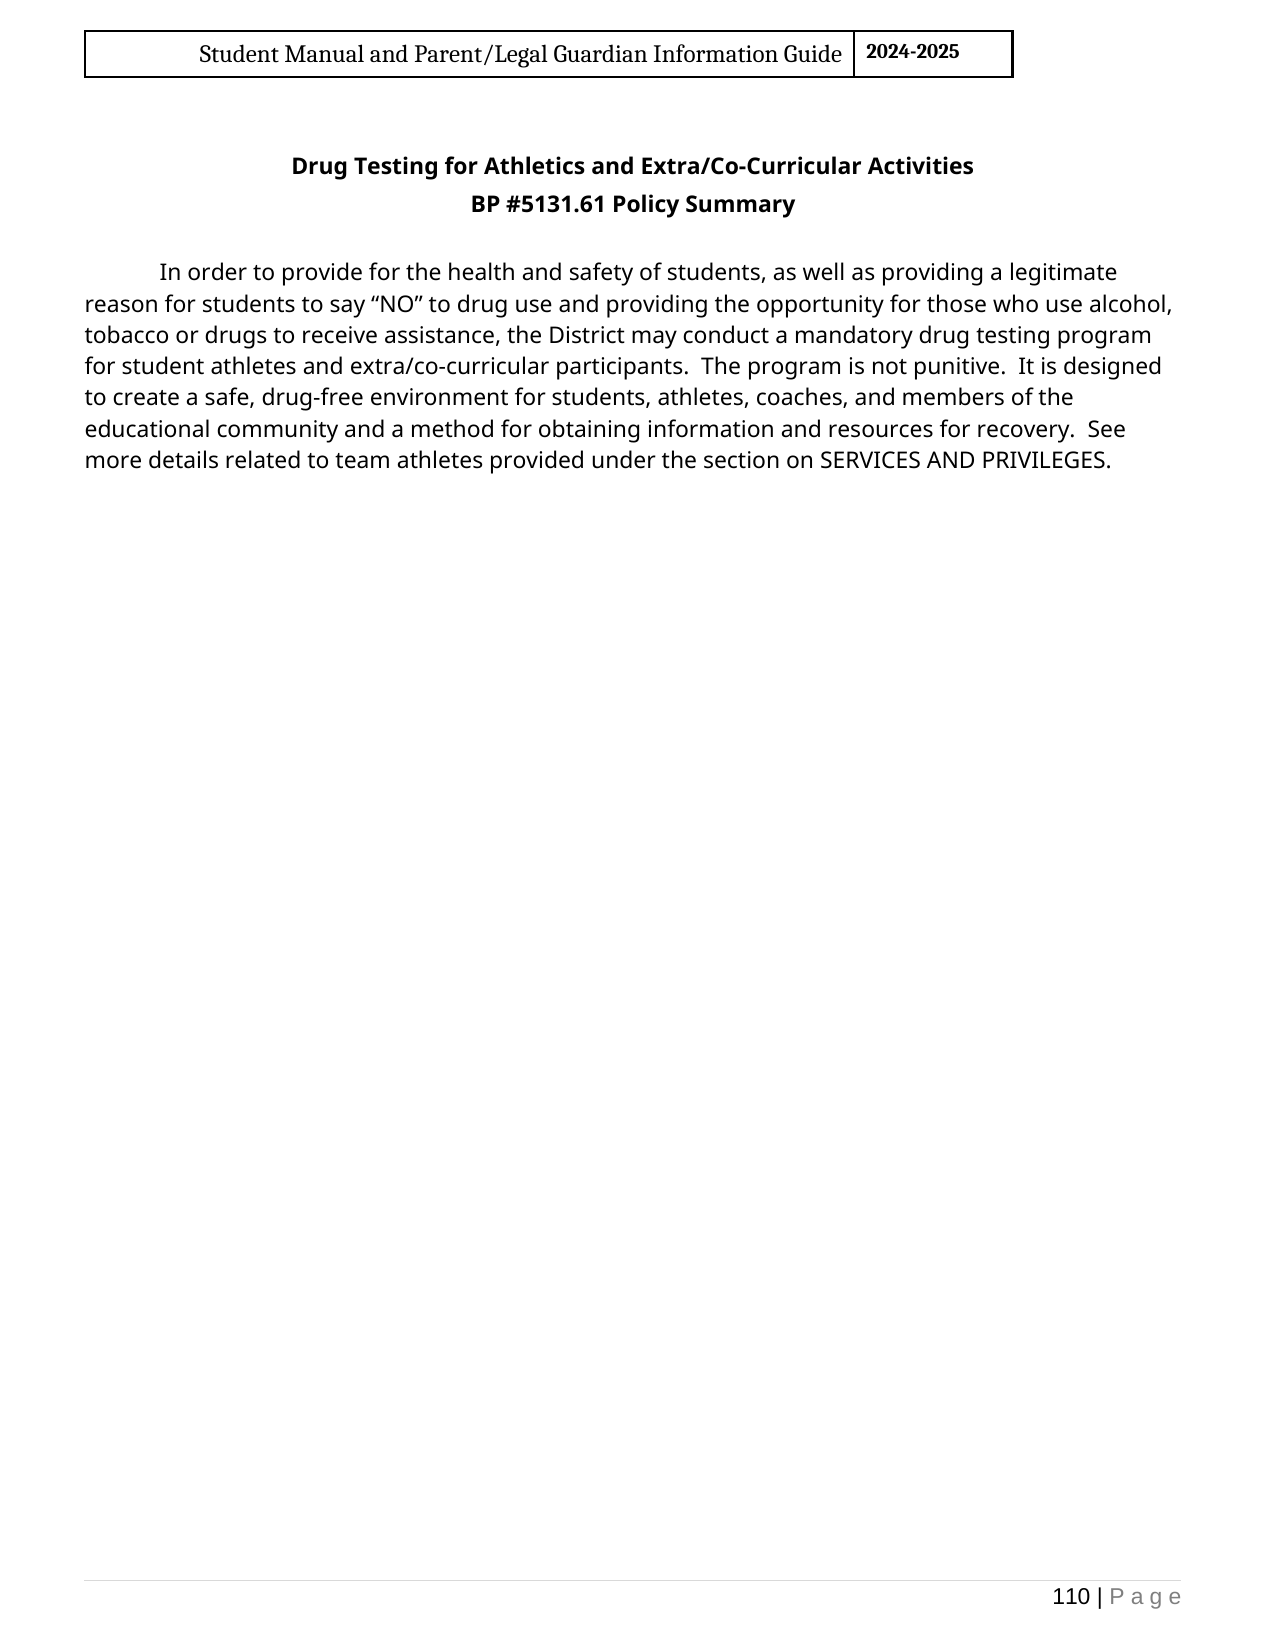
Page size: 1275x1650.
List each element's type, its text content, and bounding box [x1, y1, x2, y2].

subtitle BP #5131.61 Policy Summary [84, 187, 1181, 219]
subtitle Drug Testing for Athletics and Extra/Co-Curricular Activities [84, 150, 1181, 181]
text In order to provide for the health and safety of students, as well as providing a legitimate reason for students to say “NO” to drug use and providing the opportunity for those who use alcohol, tobacco or drugs to receive assistance, the District may conduct a mandatory drug testing program for student athletes and extra/co-curricular participants. The program is not punitive. It is designed to create a safe, drug-free environment for students, athletes, coaches, and members of the educational community and a method for obtaining information and resources for recovery. See more details related to team athletes provided under the section on SERVICES AND PRIVILEGES. [84, 256, 1181, 475]
